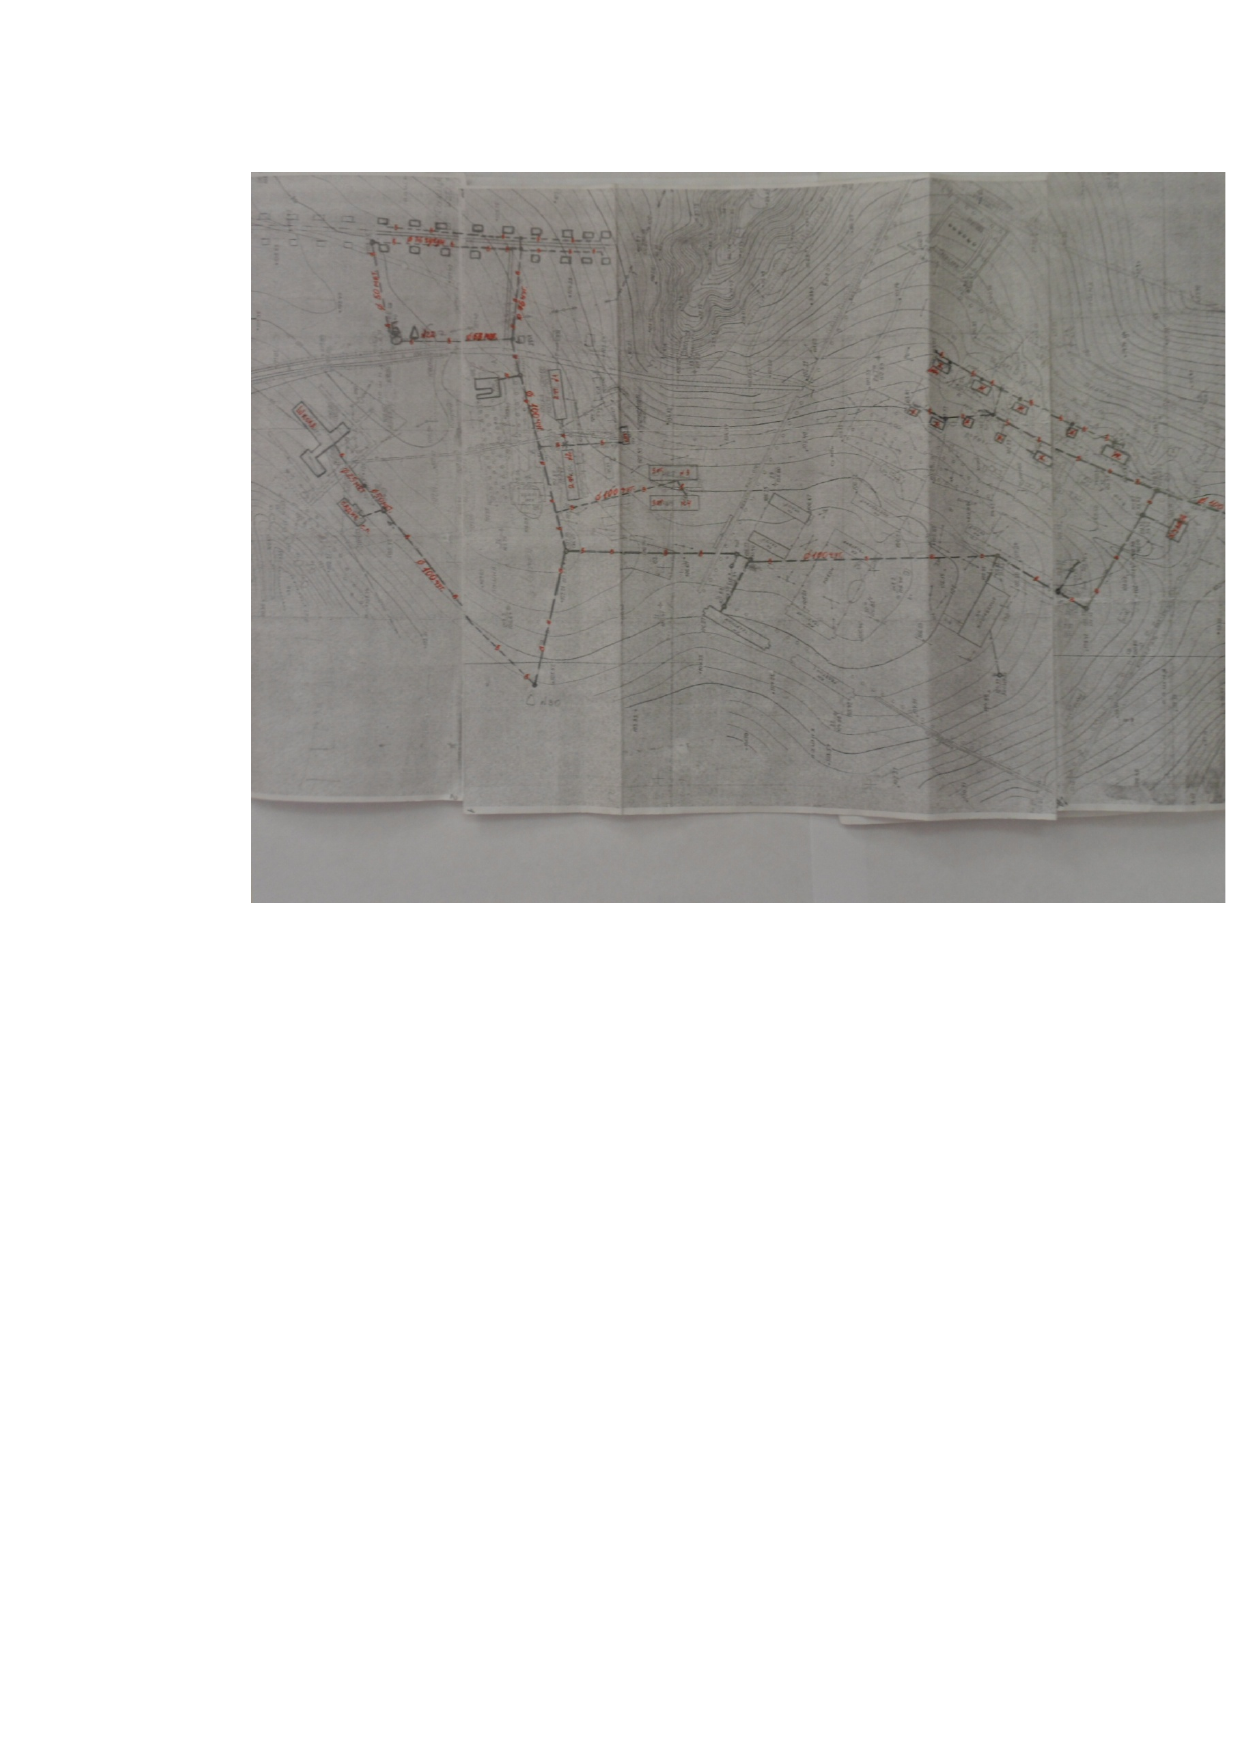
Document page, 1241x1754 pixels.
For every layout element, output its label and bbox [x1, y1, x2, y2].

picture [251, 172, 1226, 903]
